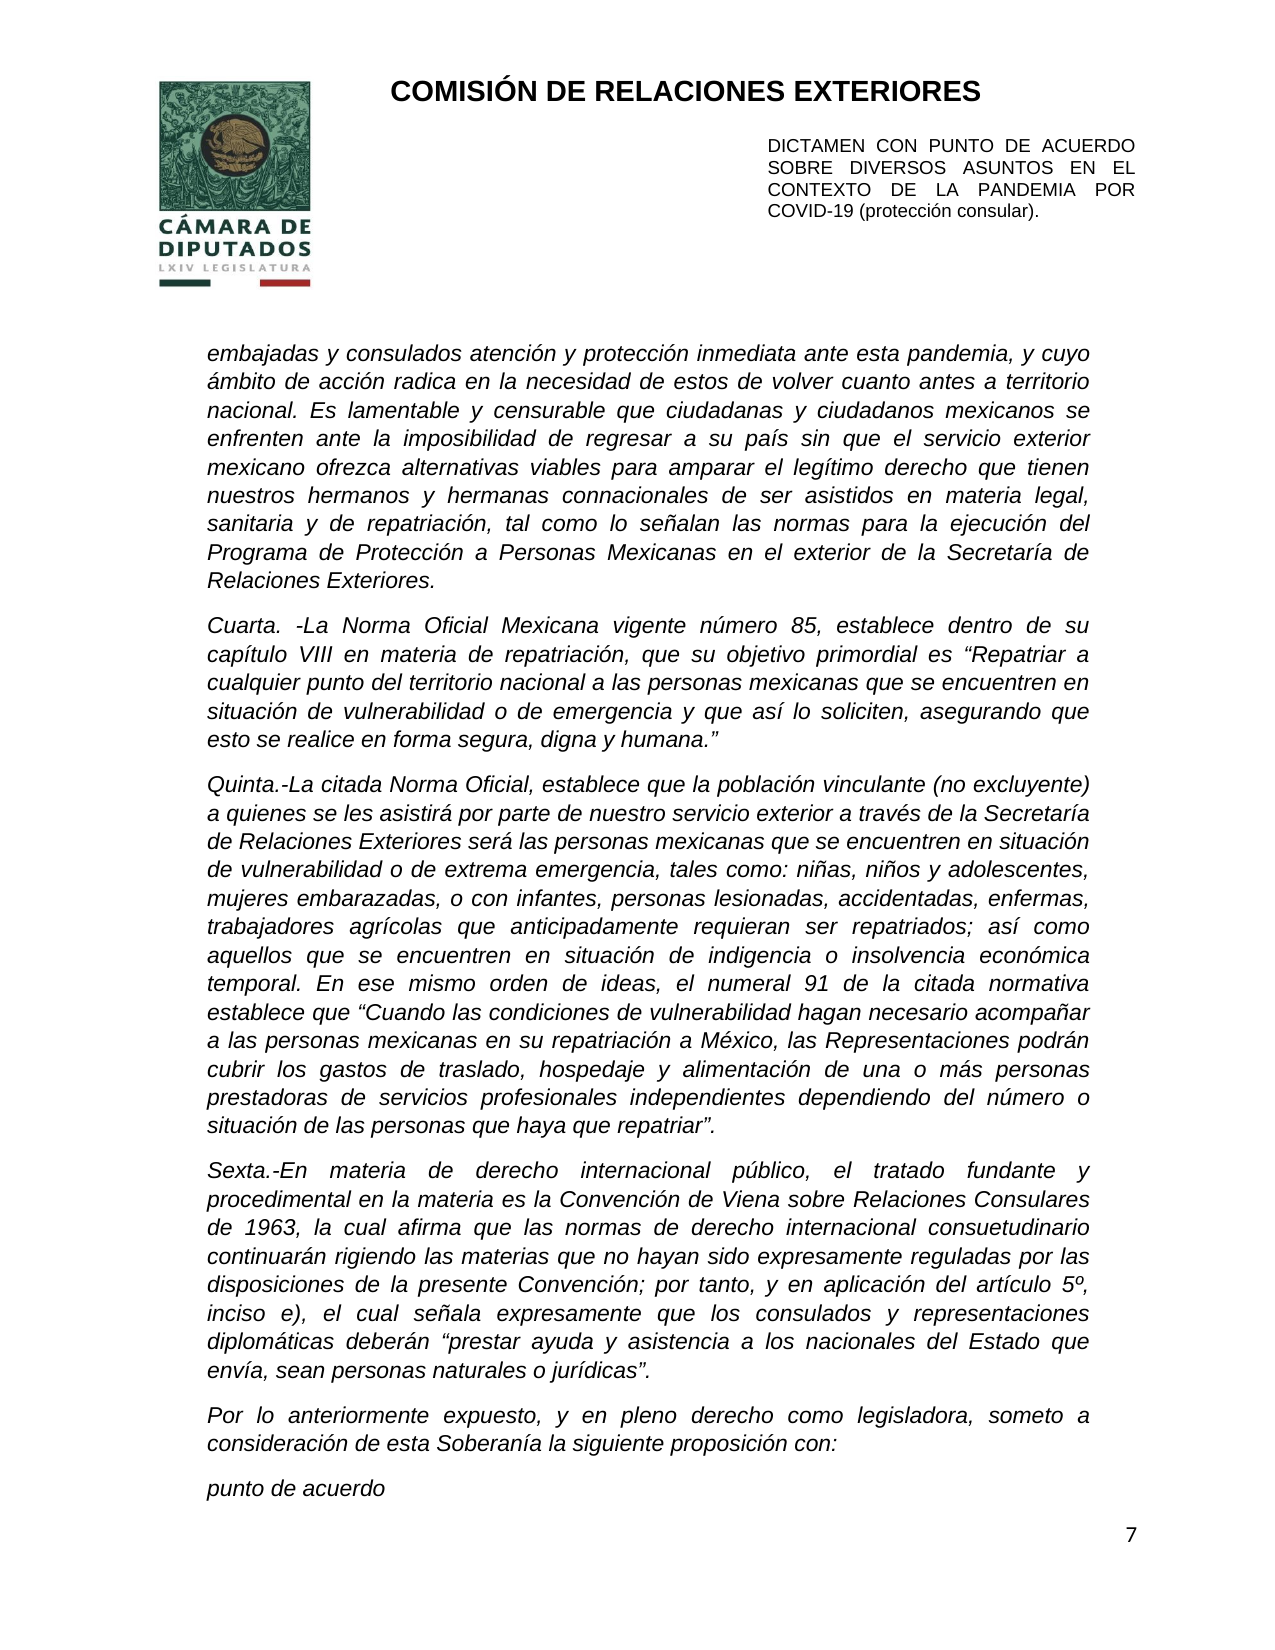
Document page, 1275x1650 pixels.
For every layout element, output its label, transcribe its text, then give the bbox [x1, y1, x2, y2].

picture [154, 76, 314, 291]
text Cuarta. -La Norma Oficial Mexicana vigente número 85, establece dentro de su capítulo VIII en materia de repatriación, que su objetivo primordial es “Repatriar a cualquier punto del territorio nacional a las personas mexicanas que se encuentren en situación de vulnerabilidad o de emergencia y que así lo soliciten, asegurando que esto se realice en forma segura, digna y humana.” [207, 612, 1093, 752]
text punto de acuerdo [207, 1475, 1093, 1502]
text Sexta.-En materia de derecho internacional público, el tratado fundante y procedimental en la materia es la Convención de Viena sobre Relaciones Consulares de 1963, la cual afirma que las normas de derecho internacional consuetudinario continuarán rigiendo las materias que no hayan sido expresamente reguladas por las disposiciones de la presente Convención; por tanto, y en aplicación del artículo 5º, inciso e), el cual señala expresamente que los consulados y representaciones diplomáticas deberán “prestar ayuda y asistencia a los nacionales del Estado que envía, sean personas naturales o jurídicas”. [207, 1157, 1093, 1383]
text Por lo anteriormente expuesto, y en pleno derecho como legisladora, someto a consideración de esta Soberanía la siguiente proposición con: [207, 1402, 1093, 1456]
text Quinta.-La citada Norma Oficial, establece que la población vinculante (no excluyente) a quienes se les asistirá por parte de nuestro servicio exterior a través de la Secretaría de Relaciones Exteriores será las personas mexicanas que se encuentren en situación de vulnerabilidad o de extrema emergencia, tales como: niñas, niños y adolescentes, mujeres embarazadas, o con infantes, personas lesionadas, accidentadas, enfermas, trabajadores agrícolas que anticipadamente requieran ser repatriados; así como aquellos que se encuentren en situación de indigencia o insolvencia económica temporal. En ese mismo orden de ideas, el numeral 91 de la citada normativa establece que “Cuando las condiciones de vulnerabilidad hagan necesario acompañar a las personas mexicanas en su repatriación a México, las Representaciones podrán cubrir los gastos de traslado, hospedaje y alimentación de una o más personas prestadoras de servicios profesionales independientes dependiendo del número o situación de las personas que haya que repatriar”. [207, 771, 1093, 1139]
